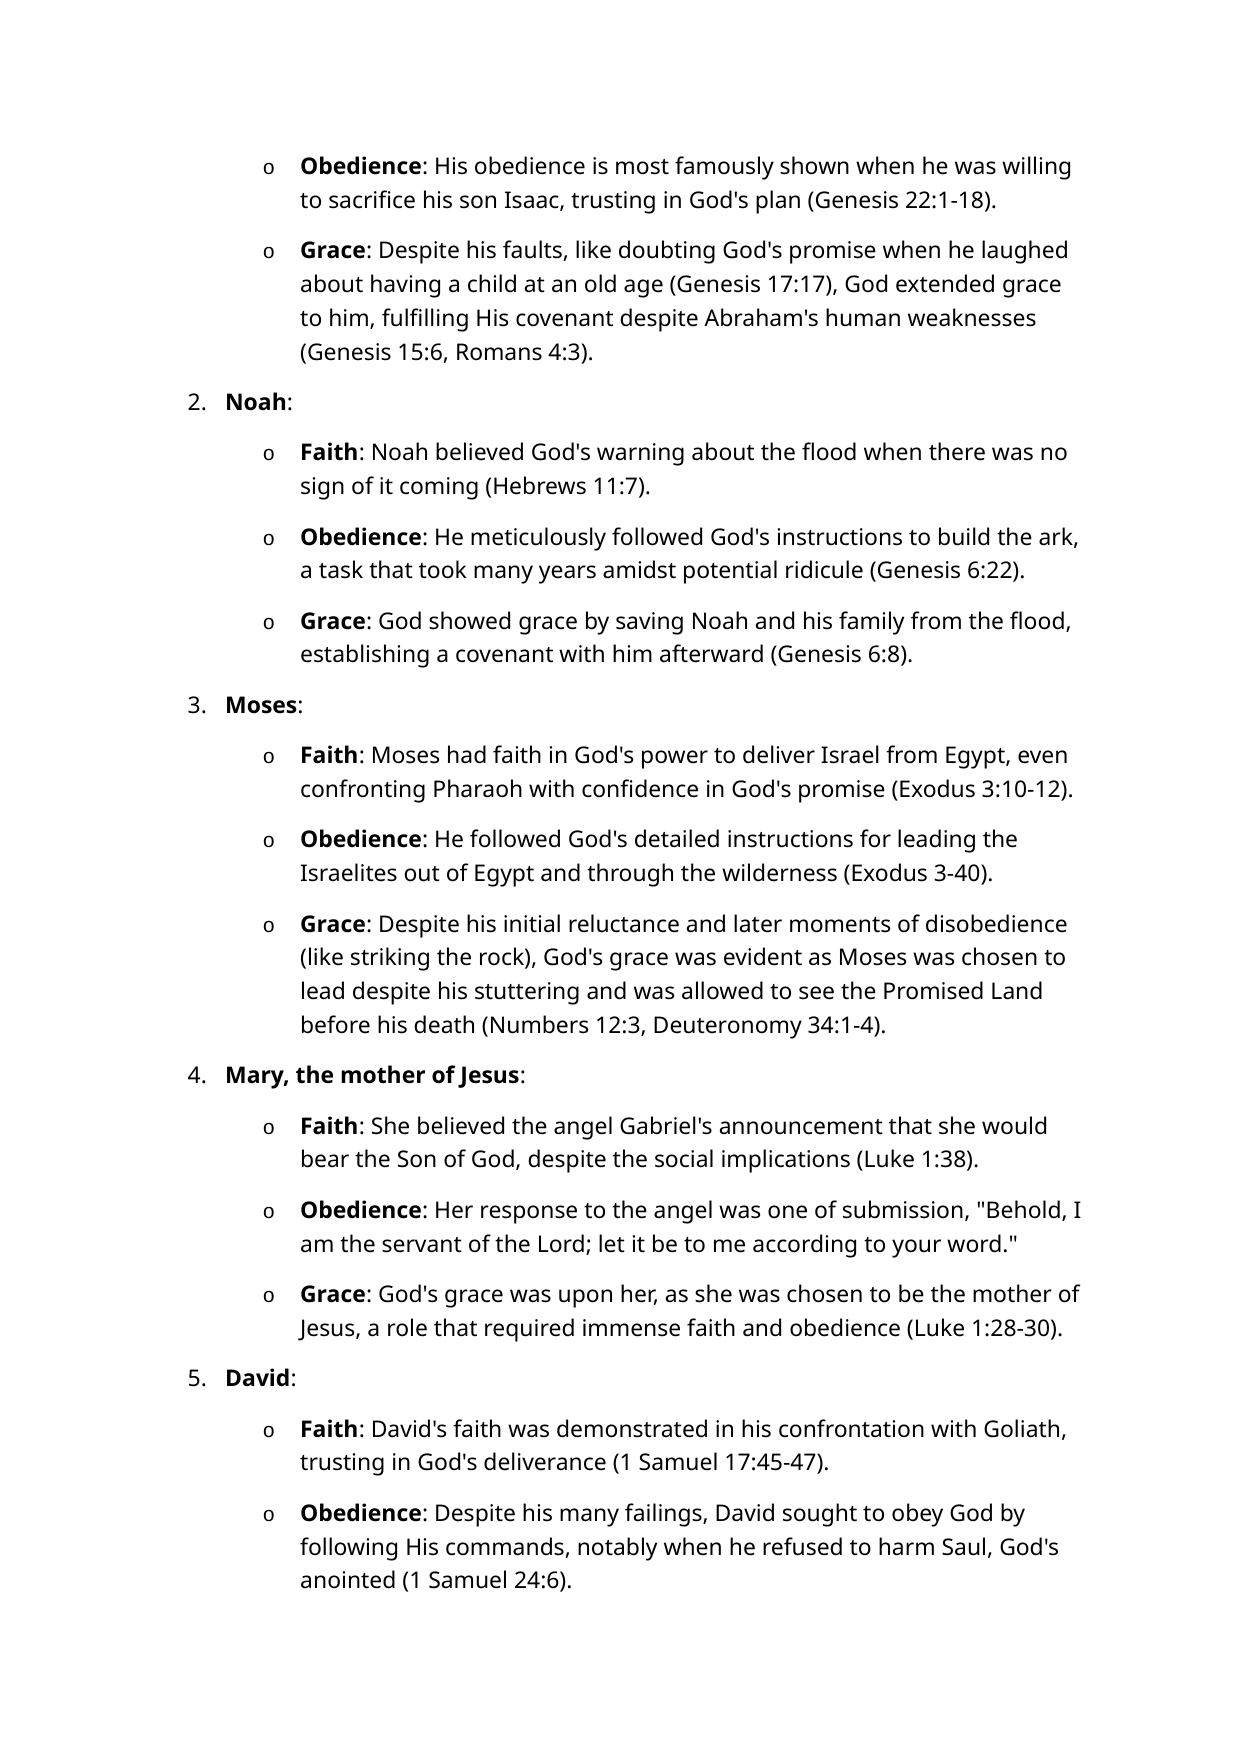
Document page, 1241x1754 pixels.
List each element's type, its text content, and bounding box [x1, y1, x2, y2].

list Faith: She believed the angel Gabriel's announcement that she would bear the Son of God, despite the social implications (Luke 1:38). [262, 1109, 1090, 1174]
list Grace: God's grace was upon her, as she was chosen to be the mother of Jesus, a role that required immense faith and obedience (Luke 1:28-30). [262, 1278, 1090, 1343]
list Faith: Noah believed God's warning about the flood when there was no sign of it coming (Hebrews 11:7). [262, 436, 1090, 501]
list Mary, the mother of Jesus: [187, 1059, 1090, 1090]
list Faith: Moses had faith in God's power to deliver Israel from Egypt, even confronting Pharaoh with confidence in God's promise (Exodus 3:10-12). [262, 739, 1090, 804]
list Faith: David's faith was demonstrated in his confrontation with Goliath, trusting in God's deliverance (1 Samuel 17:45-47). [262, 1412, 1090, 1477]
list Obedience: Her response to the angel was one of submission, "Behold, I am the servant of the Lord; let it be to me according to your word." [262, 1194, 1090, 1259]
list Obedience: He meticulously followed God's instructions to build the ark, a task that took many years amidst potential ridicule (Genesis 6:22). [262, 520, 1090, 585]
list Moses: [187, 689, 1090, 720]
list David: [187, 1362, 1090, 1393]
list Obedience: He followed God's detailed instructions for leading the Israelites out of Egypt and through the wilderness (Exodus 3-40). [262, 823, 1090, 888]
list Noah: [187, 386, 1090, 417]
list Grace: Despite his faults, like doubting God's promise when he laughed about having a child at an old age (Genesis 17:17), God extended grace to him, fulfilling His covenant despite Abraham's human weaknesses (Genesis 15:6, Romans 4:3). [262, 234, 1090, 367]
list Grace: God showed grace by saving Noah and his family from the flood, establishing a covenant with him afterward (Genesis 6:8). [262, 604, 1090, 669]
list Obedience: His obedience is most famously shown when he was willing to sacrifice his son Isaac, trusting in God's plan (Genesis 22:1-18). [262, 150, 1090, 215]
list Grace: Despite his initial reluctance and later moments of disobedience (like striking the rock), God's grace was evident as Moses was chosen to lead despite his stuttering and was allowed to see the Promised Land before his death (Numbers 12:3, Deuteronomy 34:1-4). [262, 907, 1090, 1040]
list Obedience: Despite his many failings, David sought to obey God by following His commands, notably when he refused to harm Saul, God's anointed (1 Samuel 24:6). [262, 1497, 1090, 1595]
